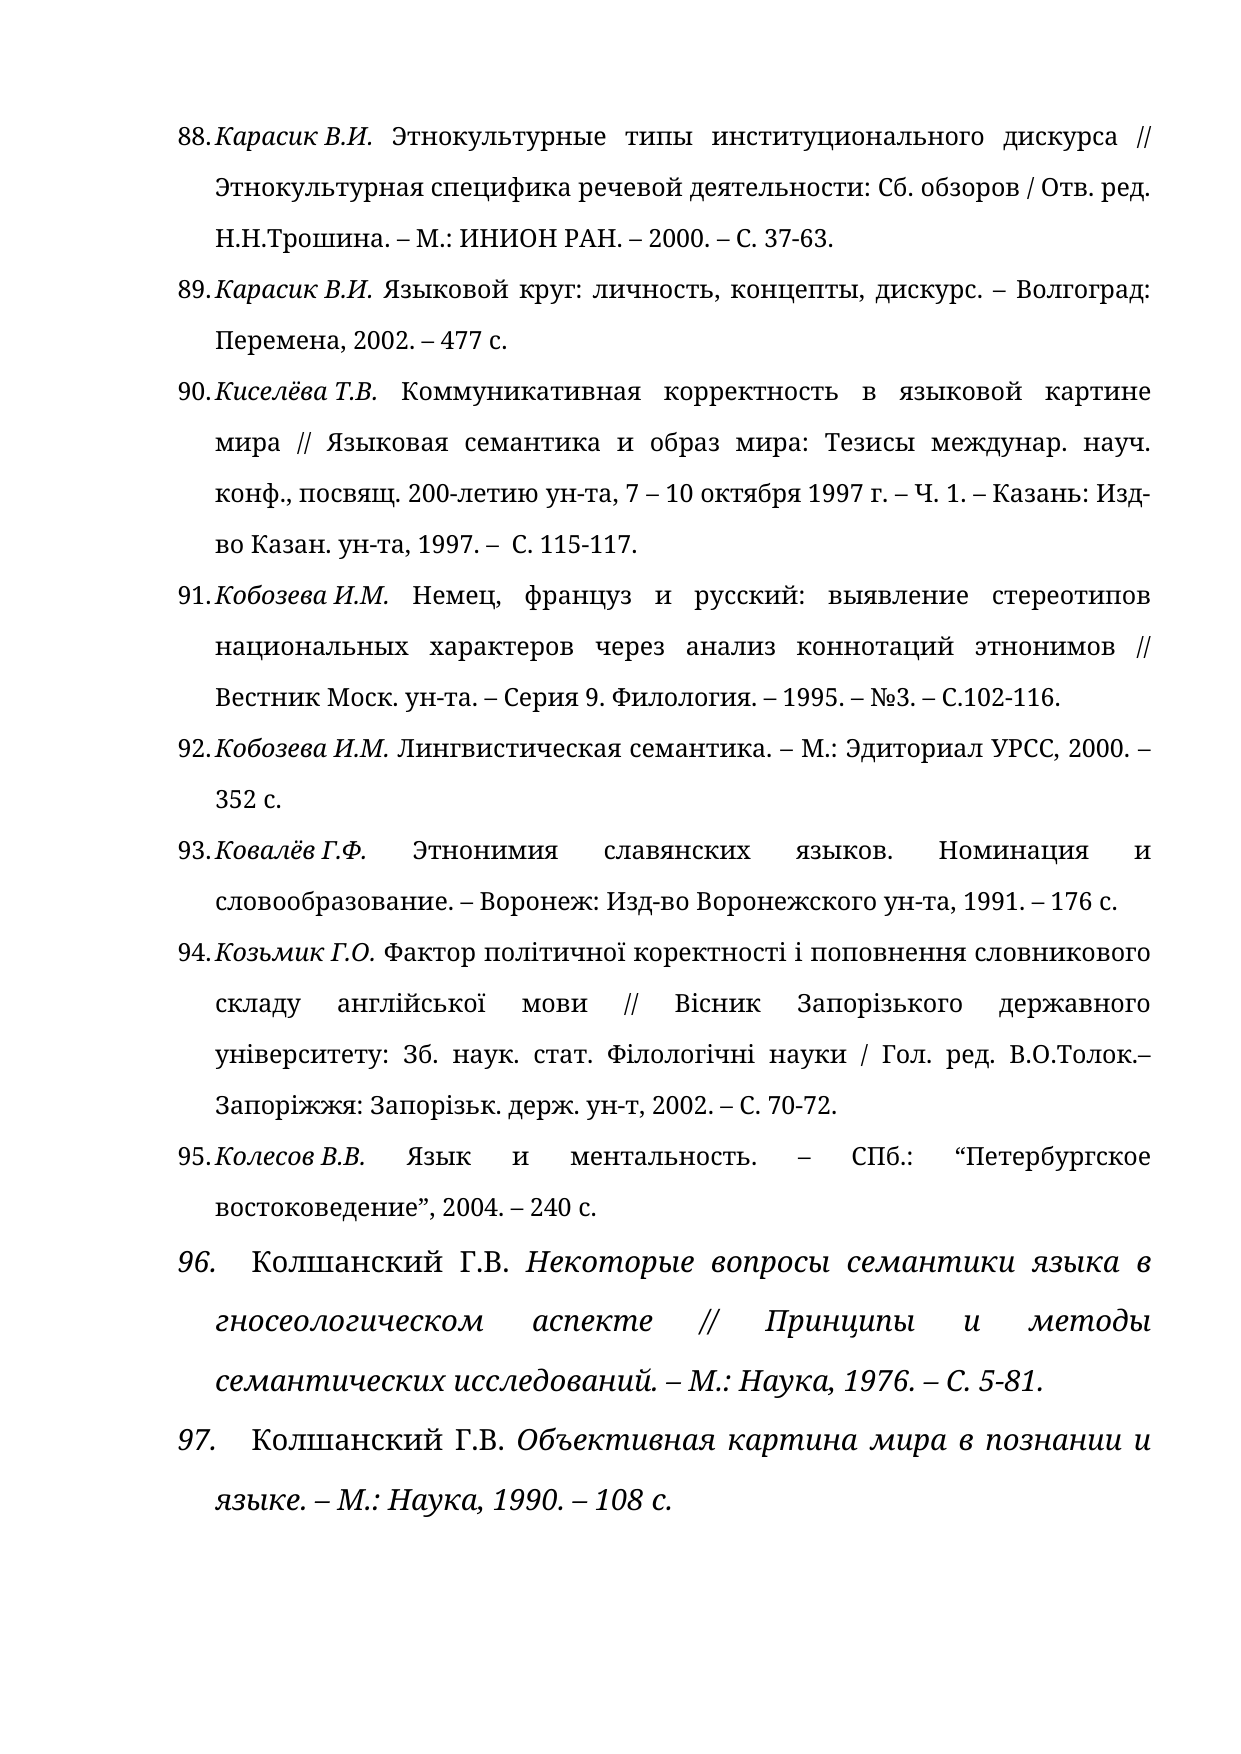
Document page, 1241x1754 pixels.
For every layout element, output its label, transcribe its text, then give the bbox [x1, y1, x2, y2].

list Кобозева И.М. Лингвистическая семантика. – М.: Эдиториал УРСС, 2000. – 352 с. [177, 731, 1152, 816]
list Козьмик Г.О. Фактор політичної коректності і поповнення словникового складу англійської мови // Вісник Запорізького державного університету: Зб. наук. стат. Філологічні науки / Гол. ред. В.О.Толок.– Запоріжжя: Запорізьк. держ. ун-т, 2002. – С. 70-72. [177, 935, 1152, 1122]
list Карасик В.И. Этнокультурные типы институционального дискурса // Этнокультурная специфика речевой деятельности: Сб. обзоров / Отв. ред. Н.Н.Трошина. – М.: ИНИОН РАН. – 2000. – С. 37-63. [177, 118, 1152, 254]
list Колшанский Г.В. Некоторые вопросы семантики языка в гносеологическом аспекте // Принципы и методы семантических исследований. – М.: Наука, 1976. – С. 5-81. [177, 1241, 1152, 1400]
list Колесов В.В. Язык и ментальность. – СПб.: “Петербургское востоковедение”, 2004. – 240 с. [177, 1139, 1152, 1224]
list Колшанский Г.В. Объективная картина мира в познании и языке. – М.: Наука, 1990. – 108 с. [177, 1419, 1152, 1519]
list Карасик В.И. Языковой круг: личность, концепты, дискурс. – Волгоград: Перемена, 2002. – 477 с. [177, 271, 1152, 356]
list Ковалёв Г.Ф. Этнонимия славянских языков. Номинация и словообразование. – Воронеж: Изд-во Воронежского ун-та, 1991. – 176 с. [177, 833, 1152, 918]
list Кобозева И.М. Немец, француз и русский: выявление стереотипов национальных характеров через анализ коннотаций этнонимов // Вестник Моск. ун-та. – Серия 9. Филология. – 1995. – №3. – С.102-116. [177, 577, 1152, 714]
list Киселёва Т.В. Коммуникативная корректность в языковой картине мира // Языковая семантика и образ мира: Тезисы междунар. науч. конф., посвящ. 200-летию ун-та, 7 – 10 октября 1997 г. – Ч. 1. – Казань: Изд-во Казан. ун-та, 1997. – С. 115-117. [177, 373, 1152, 561]
